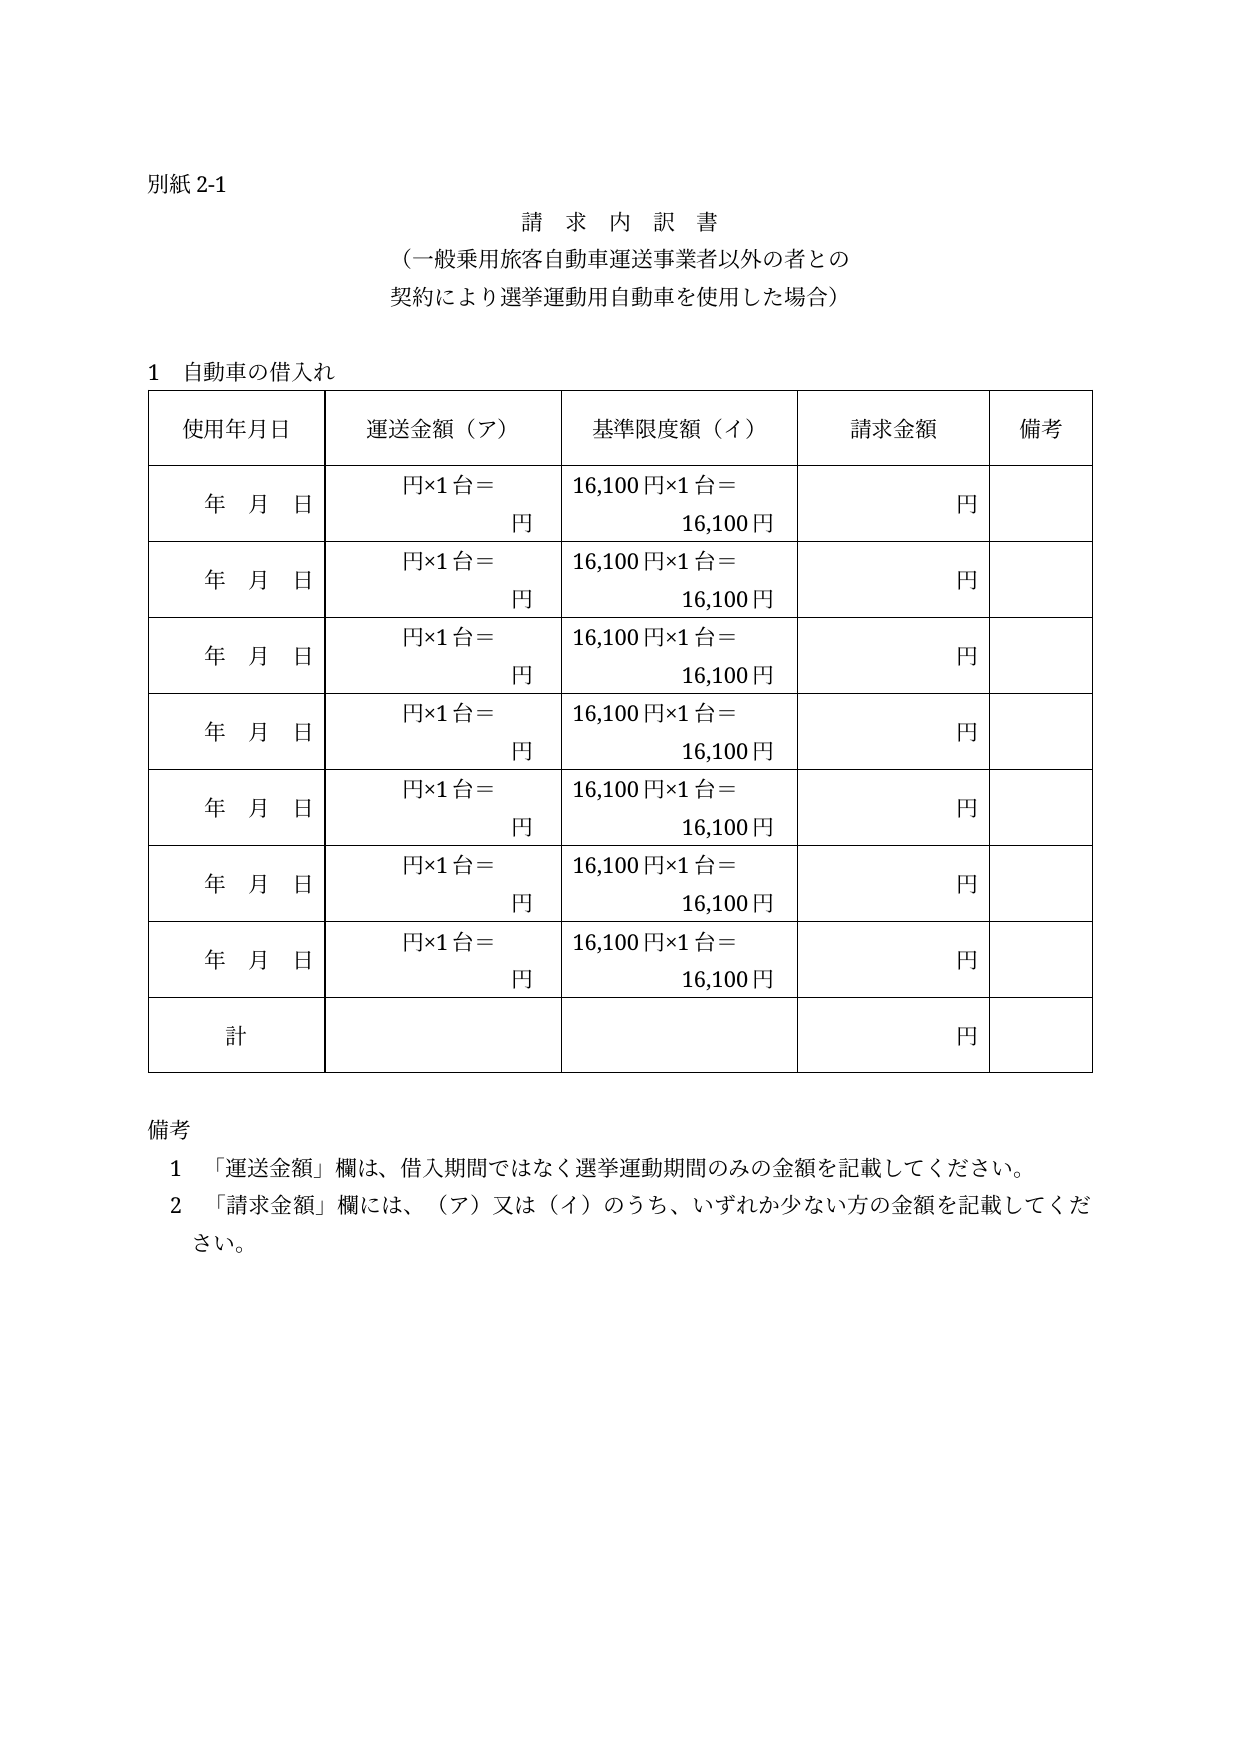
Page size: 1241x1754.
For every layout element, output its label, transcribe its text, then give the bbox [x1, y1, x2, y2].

table_cell 円×1台＝ 円 [326, 846, 561, 921]
table_cell 円×1台＝ 円 [326, 466, 561, 541]
text （一般乗用旅客自動車運送事業者以外の者との [148, 239, 1092, 277]
table_cell 年 月 日 [149, 694, 324, 769]
table_cell [990, 998, 1092, 1072]
text 2 「請求金額」欄には、（ア）又は（イ）のうち、いずれか少ない方の金額を記載してください。 [169, 1185, 1092, 1260]
table_cell [990, 466, 1092, 541]
table_header 請求金額 [798, 391, 989, 464]
table_cell 円 [798, 542, 989, 617]
table_cell 円 [798, 998, 989, 1072]
table_cell 16,100円×1台＝ 16,100円 [562, 618, 797, 693]
text 別紙2-1 [148, 164, 1092, 202]
table_header 基準限度額（イ） [562, 391, 797, 464]
table_cell 円×1台＝ 円 [326, 922, 561, 997]
table_cell 16,100円×1台＝ 16,100円 [562, 542, 797, 617]
table_cell 円 [798, 618, 989, 693]
table_cell [562, 998, 797, 1072]
table_header 使用年月日 [149, 391, 324, 464]
table_cell 年 月 日 [149, 922, 324, 997]
table_cell [990, 846, 1092, 921]
text 契約により選挙運動用自動車を使用した場合） [148, 277, 1092, 314]
table_cell 円 [798, 466, 989, 541]
text 1 「運送金額」欄は、借入期間ではなく選挙運動期間のみの金額を記載してください。 [169, 1148, 1092, 1185]
table_cell 計 [149, 998, 324, 1072]
table_cell [990, 618, 1092, 693]
table_cell 円 [798, 922, 989, 997]
table_cell 年 月 日 [149, 770, 324, 845]
text 請 求 内 訳 書 [148, 202, 1092, 239]
table_cell 円 [798, 770, 989, 845]
table_cell [326, 998, 561, 1072]
table_cell 円×1台＝ 円 [326, 694, 561, 769]
text 1 自動車の借入れ [148, 352, 1092, 389]
table_cell 16,100円×1台＝ 16,100円 [562, 770, 797, 845]
table_header 運送金額（ア） [326, 391, 561, 464]
table_cell 年 月 日 [149, 846, 324, 921]
table_cell 円×1台＝ 円 [326, 542, 561, 617]
table_cell [990, 770, 1092, 845]
table_cell 16,100円×1台＝ 16,100円 [562, 694, 797, 769]
table_cell [990, 542, 1092, 617]
table_cell 円 [798, 694, 989, 769]
table_header 備考 [990, 391, 1092, 464]
table_cell 16,100円×1台＝ 16,100円 [562, 922, 797, 997]
text 備考 [148, 1110, 1092, 1148]
table_cell 年 月 日 [149, 618, 324, 693]
table_cell [990, 694, 1092, 769]
table_cell 円 [798, 846, 989, 921]
table_cell 年 月 日 [149, 542, 324, 617]
table_cell 円×1台＝ 円 [326, 618, 561, 693]
table_cell 年 月 日 [149, 466, 324, 541]
table_cell 16,100円×1台＝ 16,100円 [562, 466, 797, 541]
table_cell [990, 922, 1092, 997]
table_cell 16,100円×1台＝ 16,100円 [562, 846, 797, 921]
table_cell 円×1台＝ 円 [326, 770, 561, 845]
